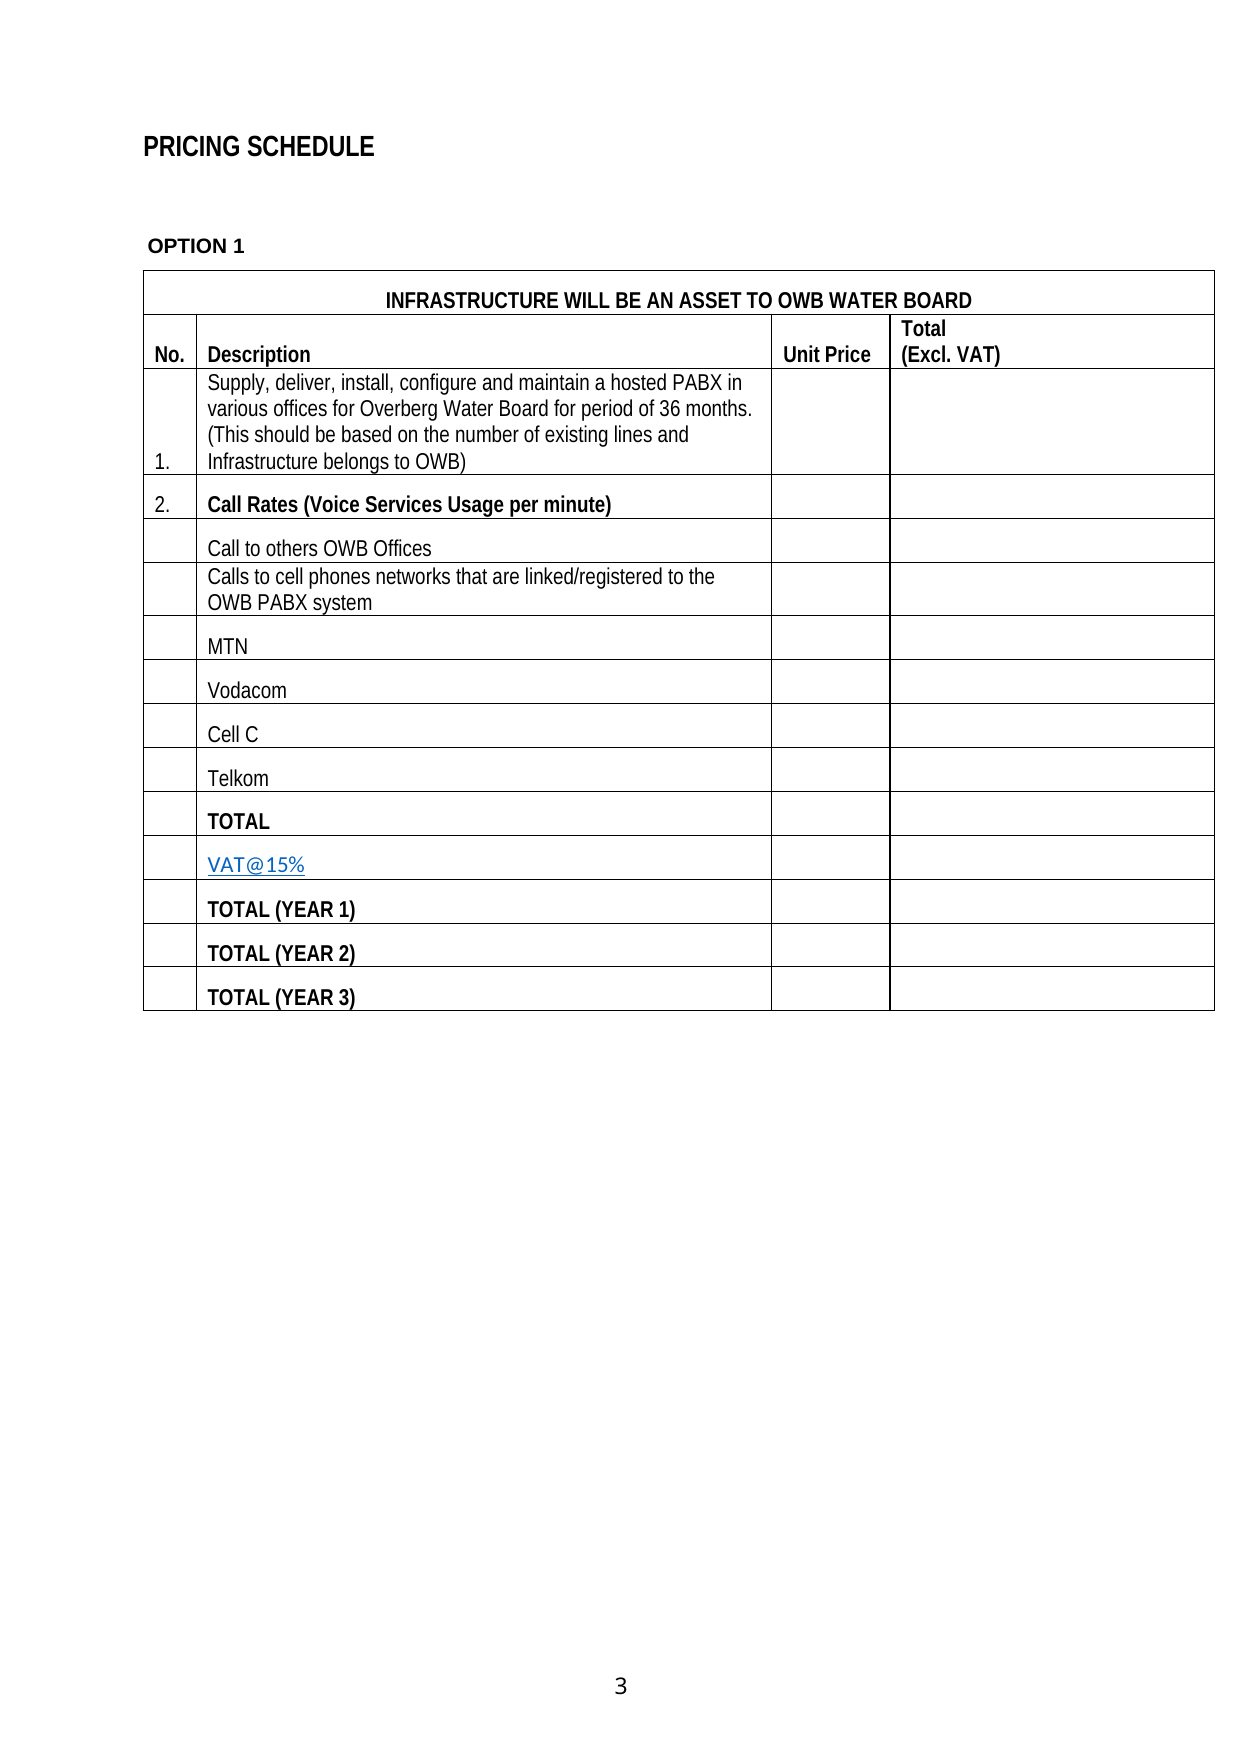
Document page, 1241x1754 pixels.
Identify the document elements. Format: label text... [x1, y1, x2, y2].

table_cell [144, 792, 196, 835]
table_cell [144, 660, 196, 703]
text OPTION 1 [147, 234, 1215, 258]
table_cell TOTAL [197, 792, 771, 835]
table_cell Call to others OWB Offices [197, 519, 771, 562]
table_cell [891, 836, 1214, 878]
table_cell Vodacom [197, 660, 771, 703]
text PRICING SCHEDULE [143, 129, 1062, 163]
table_cell Description [197, 315, 771, 367]
table_cell Cell C [197, 704, 771, 747]
table_cell [891, 563, 1214, 615]
table_cell [772, 563, 889, 615]
table_cell [891, 660, 1214, 703]
table_cell [144, 880, 196, 922]
table_cell No. [144, 315, 196, 367]
table_cell 2. [144, 475, 196, 518]
table_cell MTN [197, 616, 771, 659]
table_cell [891, 475, 1214, 518]
table_cell TOTAL (YEAR 3) [197, 967, 771, 1010]
table_cell [772, 967, 889, 1010]
table_cell [144, 836, 196, 878]
table_cell Call Rates (Voice Services Usage per minute) [197, 475, 771, 518]
table_cell [772, 704, 889, 747]
table_header INFRASTRUCTURE WILL BE AN ASSET TO OWB WATER BOARD [144, 271, 1214, 314]
table_cell 1. [144, 369, 196, 474]
table_cell [772, 836, 889, 878]
table_cell Total (Excl. VAT) [891, 315, 1214, 367]
table_cell [891, 616, 1214, 659]
table_cell [772, 748, 889, 791]
table_cell TOTAL (YEAR 1) [197, 880, 771, 922]
table_cell [772, 616, 889, 659]
table_cell [772, 924, 889, 966]
table_cell [891, 792, 1214, 835]
table_cell [144, 967, 196, 1010]
table_cell [772, 519, 889, 562]
table_cell [144, 616, 196, 659]
table_cell [772, 660, 889, 703]
table_cell [144, 519, 196, 562]
table_cell Telkom [197, 748, 771, 791]
table_cell Supply, deliver, install, configure and maintain a hosted PABX in various offices for Overberg Water Board for period of 36 months. (This should be based on the number of existing lines and Infrastructure belongs to OWB) [197, 369, 771, 474]
table_cell [772, 880, 889, 922]
table_cell [144, 748, 196, 791]
table_cell Unit Price [772, 315, 889, 367]
table_cell [772, 792, 889, 835]
table_cell [891, 704, 1214, 747]
table_cell [891, 924, 1214, 966]
table_cell [891, 369, 1214, 474]
table_cell VAT@15% [197, 836, 771, 878]
table_cell [891, 748, 1214, 791]
table_cell [144, 563, 196, 615]
table_cell [772, 475, 889, 518]
table_cell [772, 369, 889, 474]
table_cell [144, 924, 196, 966]
table_cell TOTAL (YEAR 2) [197, 924, 771, 966]
table_cell [144, 704, 196, 747]
table_cell Calls to cell phones networks that are linked/registered to the OWB PABX system [197, 563, 771, 615]
table_cell [891, 519, 1214, 562]
table_cell [891, 880, 1214, 922]
table_cell [891, 967, 1214, 1010]
